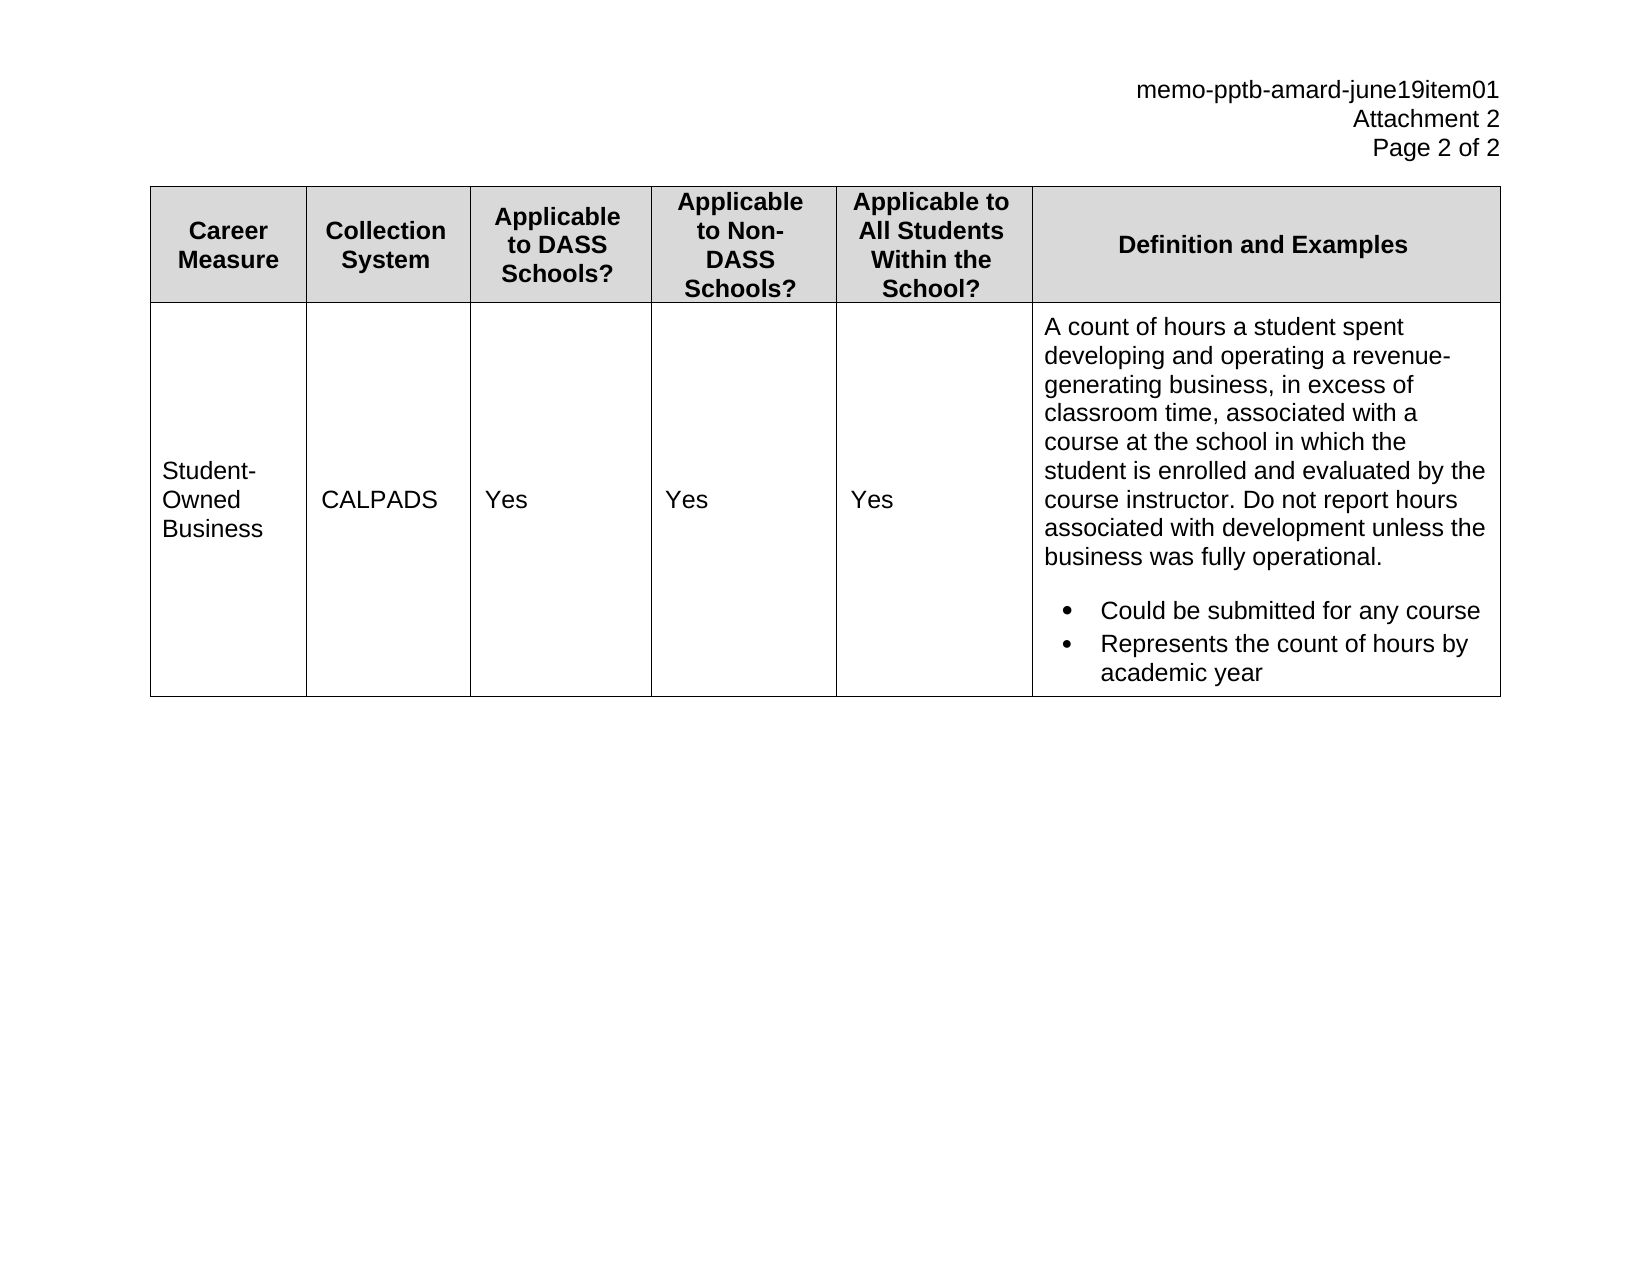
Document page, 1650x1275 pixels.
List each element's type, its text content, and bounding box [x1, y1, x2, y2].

table_cell A count of hours a student spent developing and operating a revenue-generating business, in excess of classroom time, associated with a course at the school in which the student is enrolled and evaluated by the course instructor. Do not report hours associated with development unless the business was fully operational. Could be submitted for any course Represents the count of hours by academic year [1033, 303, 1500, 696]
table_header Definition and Examples [1033, 187, 1500, 302]
table_header Applicable to All Students Within the School? [837, 187, 1032, 302]
table_cell Student-Owned Business [151, 303, 306, 696]
table_header Career Measure [151, 187, 306, 302]
table_cell Yes [652, 303, 836, 696]
table_cell Yes [837, 303, 1032, 696]
table_header Applicable to DASS Schools? [471, 187, 651, 302]
table_cell Yes [471, 303, 651, 696]
table_header Collection System [307, 187, 470, 302]
table_header Applicable to Non-DASS Schools? [652, 187, 836, 302]
table_cell CALPADS [307, 303, 470, 696]
